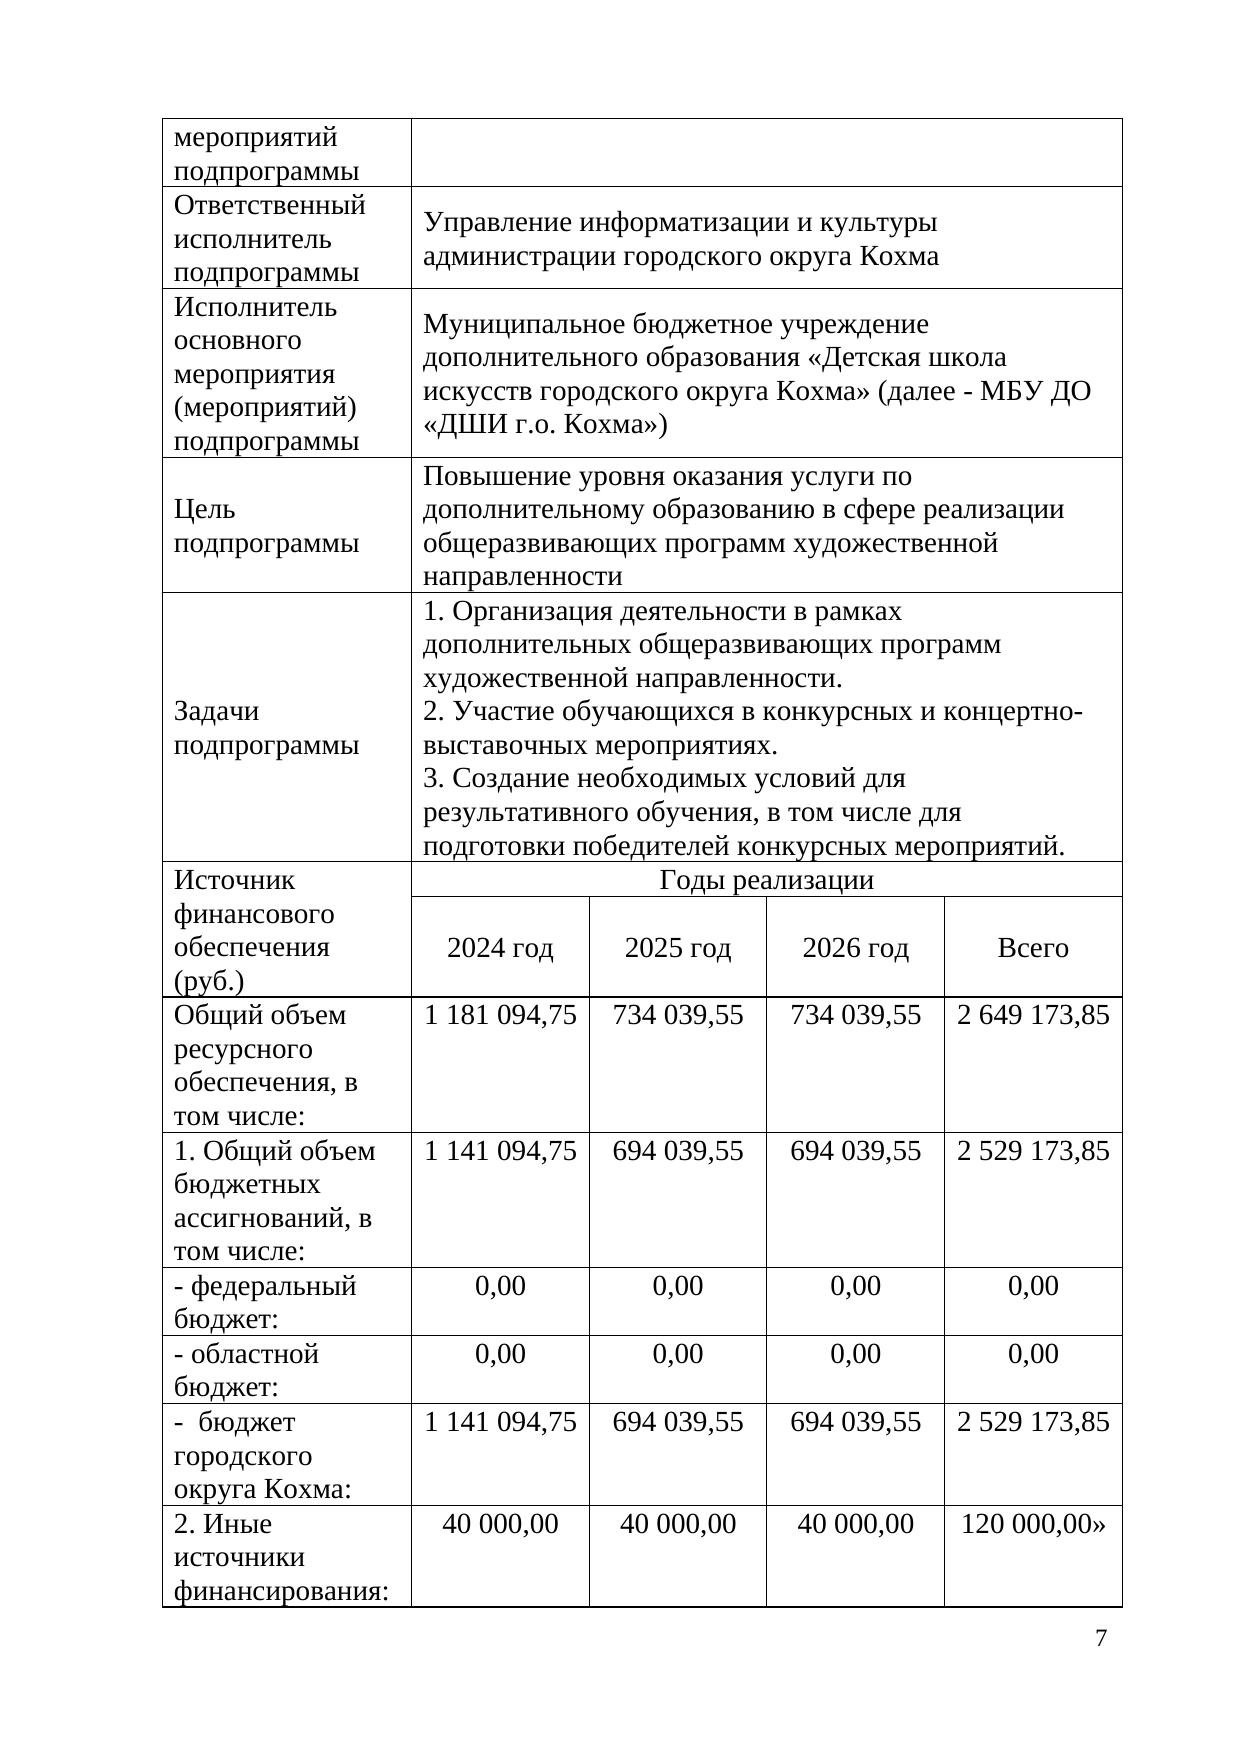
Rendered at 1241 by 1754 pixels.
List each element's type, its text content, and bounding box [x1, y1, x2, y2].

table_cell 40 000,00 [767, 1506, 944, 1606]
table_cell Цель подпрограммы [163, 458, 411, 592]
table_cell Задачи подпрограммы [163, 593, 411, 861]
table_cell 694 039,55 [767, 1404, 944, 1505]
table_cell - бюджет городского округа Кохма: [163, 1404, 411, 1505]
table_cell 734 039,55 [590, 998, 766, 1132]
table_cell 40 000,00 [590, 1506, 766, 1606]
table_cell 40 000,00 [412, 1506, 589, 1606]
table_cell 1 141 094,75 [412, 1133, 589, 1267]
table_cell 2024 год [412, 897, 589, 996]
table_cell 0,00 [945, 1336, 1122, 1403]
table_cell Источник финансового обеспечения (руб.) [163, 862, 411, 996]
table_cell 2 529 173,85 [945, 1133, 1122, 1267]
table_cell Исполнитель основного мероприятия (мероприятий) подпрограммы [163, 289, 411, 457]
table_cell - областной бюджет: [163, 1336, 411, 1403]
table_cell Ответственный исполнитель подпрограммы [163, 187, 411, 288]
table_cell 1. Организация деятельности в рамках дополнительных общеразвивающих программ художественной направленности. 2. Участие обучающихся в конкурсных и концертно-выставочных мероприятиях. 3. Создание необходимых условий для результативного обучения, в том числе для подготовки победителей конкурсных мероприятий. [412, 593, 1122, 861]
table_cell Управление информатизации и культуры администрации городского округа Кохма [412, 187, 1122, 288]
table_cell 1 181 094,75 [412, 998, 589, 1132]
table_cell 0,00 [412, 1268, 589, 1335]
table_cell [412, 119, 1122, 186]
table_cell 2 649 173,85 [945, 998, 1122, 1132]
table_cell 0,00 [590, 1336, 766, 1403]
table_cell 2 529 173,85 [945, 1404, 1122, 1505]
table_cell 0,00 [945, 1268, 1122, 1335]
table_cell 694 039,55 [767, 1133, 944, 1267]
table_cell 0,00 [590, 1268, 766, 1335]
table_cell Повышение уровня оказания услуги по дополнительному образованию в сфере реализации общеразвивающих программ художественной направленности [412, 458, 1122, 592]
table_cell Годы реализации [412, 862, 1122, 896]
table_cell 694 039,55 [590, 1133, 766, 1267]
table_cell Всего [945, 897, 1122, 996]
table_cell 0,00 [767, 1268, 944, 1335]
table_cell Общий объем ресурсного обеспечения, в том числе: [163, 998, 411, 1132]
table_cell 694 039,55 [590, 1404, 766, 1505]
table_cell 2026 год [767, 897, 944, 996]
table_cell - федеральный бюджет: [163, 1268, 411, 1335]
table_cell 0,00 [767, 1336, 944, 1403]
table_cell 120 000,00» [945, 1506, 1122, 1606]
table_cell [163, 119, 411, 186]
table_cell 2. Иные источники финансирования: [163, 1506, 411, 1606]
table_cell Муниципальное бюджетное учреждение дополнительного образования «Детская школа искусств городского округа Кохма» (далее - МБУ ДО «ДШИ г.о. Кохма») [412, 289, 1122, 457]
table_cell 1. Общий объем бюджетных ассигнований, в том числе: [163, 1133, 411, 1267]
table_cell 734 039,55 [767, 998, 944, 1132]
table_cell 0,00 [412, 1336, 589, 1403]
table_cell 2025 год [590, 897, 766, 996]
table_cell 1 141 094,75 [412, 1404, 589, 1505]
